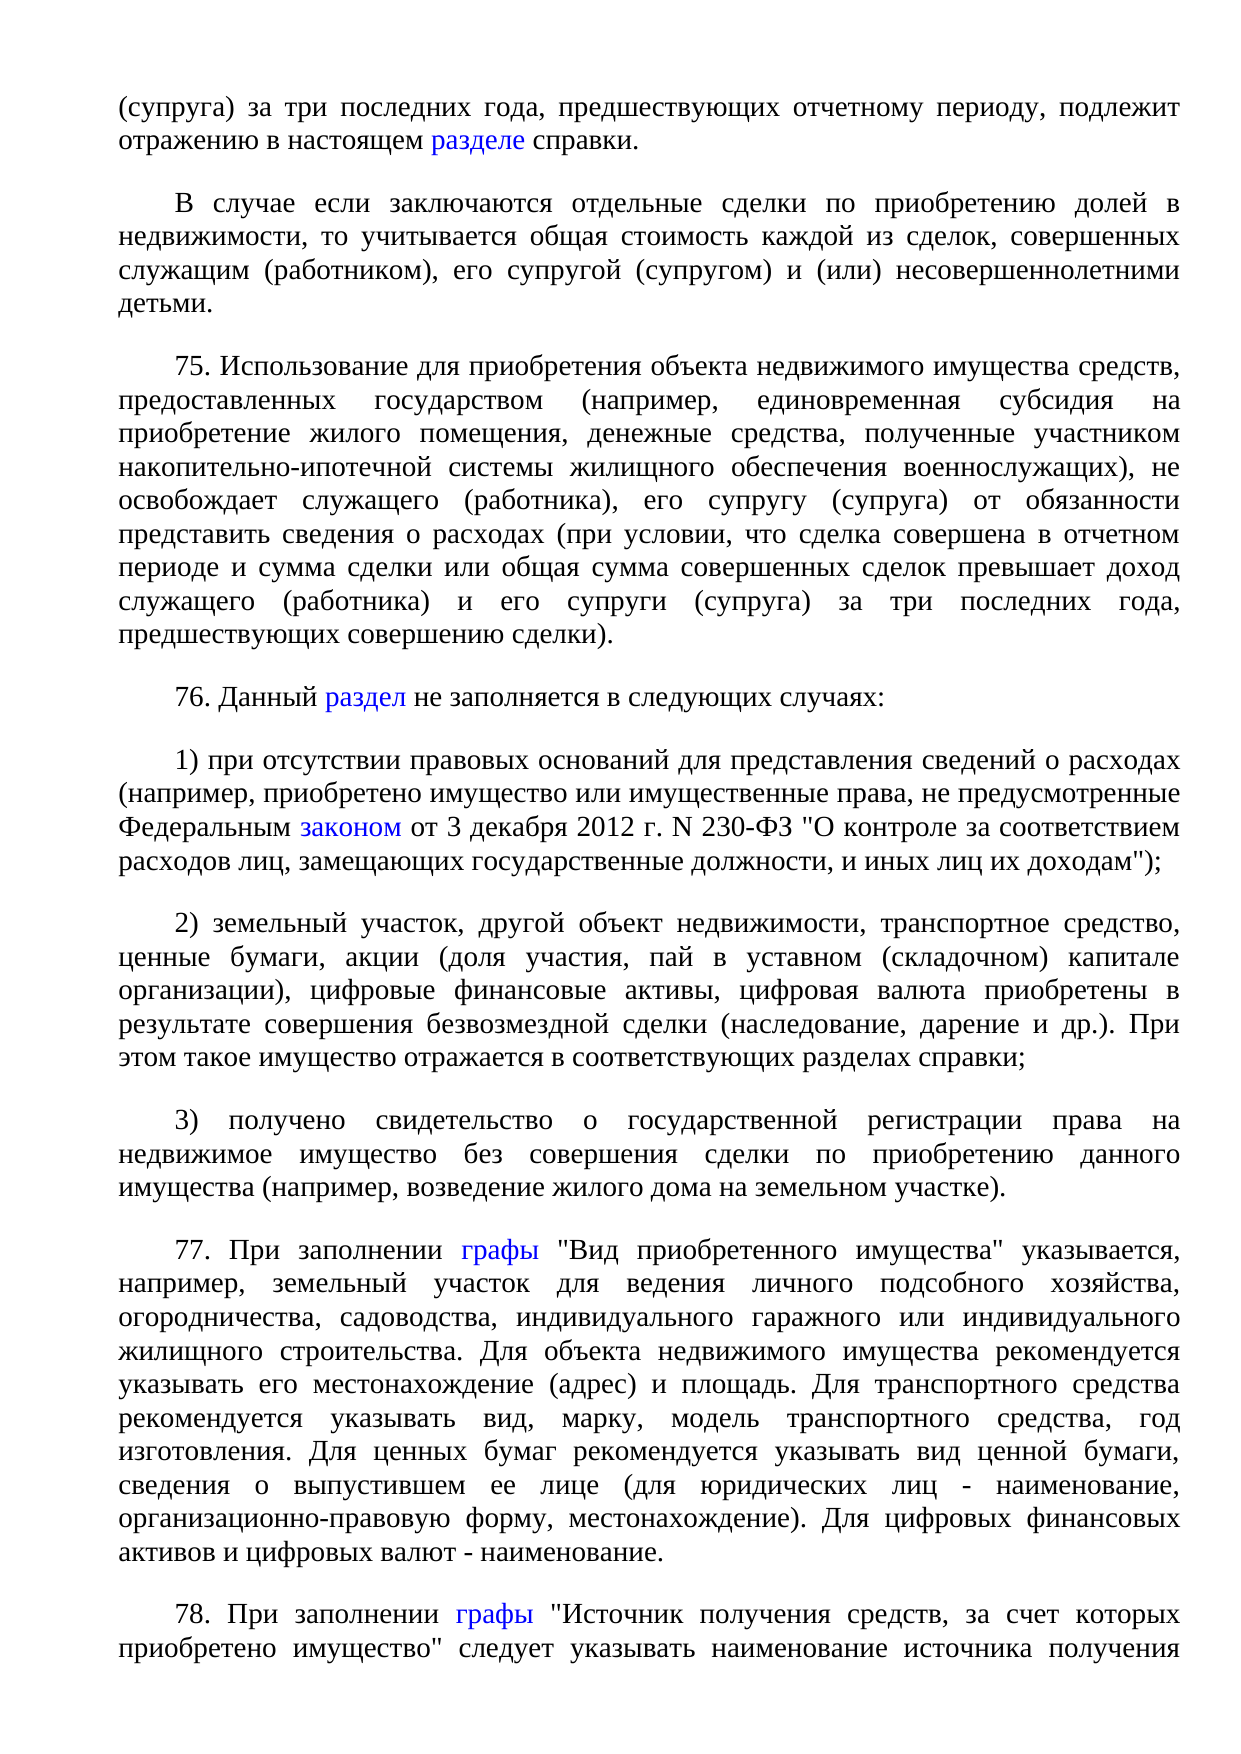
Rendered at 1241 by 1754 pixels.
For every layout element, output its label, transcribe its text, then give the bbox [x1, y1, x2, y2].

text В случае если заключаются отдельные сделки по приобретению долей в недвижимости, то учитывается общая стоимость каждой из сделок, совершенных служащим (работником), его супругой (супругом) и (или) несовершеннолетними детьми. [118, 185, 1181, 319]
text 1) при отсутствии правовых оснований для представления сведений о расходах (например, приобретено имущество или имущественные права, не предусмотренные Федеральным законом от 3 декабря 2012 г. N 230-ФЗ "О контроле за соответствием расходов лиц, замещающих государственные должности, и иных лиц их доходам"); [118, 742, 1181, 876]
text 75. Использование для приобретения объекта недвижимого имущества средств, предоставленных государством (например, единовременная субсидия на приобретение жилого помещения, денежные средства, полученные участником накопительно-ипотечной системы жилищного обеспечения военнослужащих), не освобождает служащего (работника), его супругу (супруга) от обязанности представить сведения о расходах (при условии, что сделка совершена в отчетном периоде и сумма сделки или общая сумма совершенных сделок превышает доход служащего (работника) и его супруги (супруга) за три последних года, предшествующих совершению сделки). [118, 348, 1181, 650]
text 76. Данный раздел не заполняется в следующих случаях: [118, 679, 1181, 713]
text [118, 1597, 1181, 1664]
text 2) земельный участок, другой объект недвижимости, транспортное средство, ценные бумаги, акции (доля участия, пай в уставном (складочном) капитале организации), цифровые финансовые активы, цифровая валюта приобретены в результате совершения безвозмездной сделки (наследование, дарение и др.). При этом такое имущество отражается в соответствующих разделах справки; [118, 905, 1181, 1073]
text 3) получено свидетельство о государственной регистрации права на недвижимое имущество без совершения сделки по приобретению данного имущества (например, возведение жилого дома на земельном участке). [118, 1102, 1181, 1203]
text 77. При заполнении графы "Вид приобретенного имущества" указывается, например, земельный участок для ведения личного подсобного хозяйства, огородничества, садоводства, индивидуального гаражного или индивидуального жилищного строительства. Для объекта недвижимого имущества рекомендуется указывать его местонахождение (адрес) и площадь. Для транспортного средства рекомендуется указывать вид, марку, модель транспортного средства, год изготовления. Для ценных бумаг рекомендуется указывать вид ценной бумаги, сведения о выпустившем ее лице (для юридических лиц - наименование, организационно-правовую форму, местонахождение). Для цифровых финансовых активов и цифровых валют - наименование. [118, 1232, 1181, 1567]
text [118, 89, 1181, 156]
